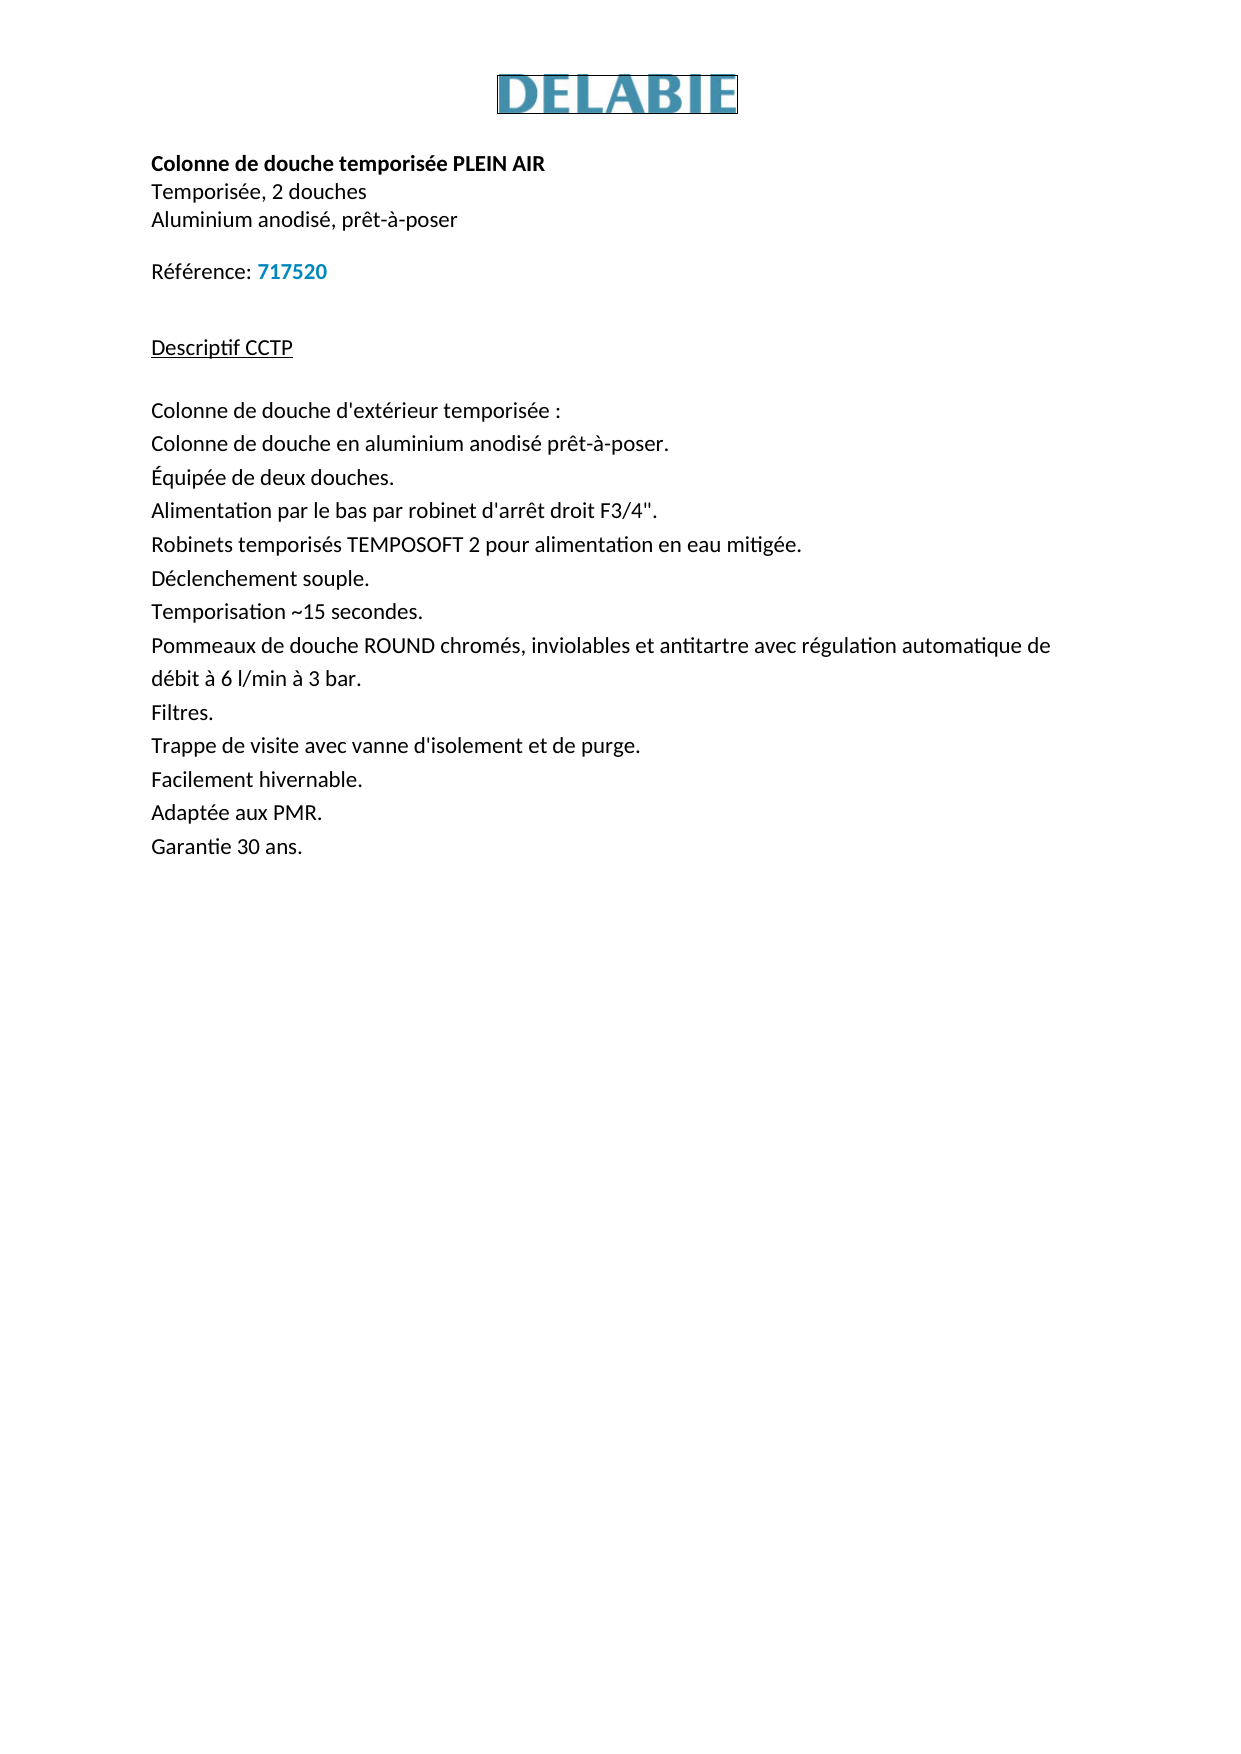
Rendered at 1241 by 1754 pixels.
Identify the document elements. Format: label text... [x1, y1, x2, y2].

text Déclenchement souple. [151, 564, 1084, 592]
text Référence: 717520 [151, 257, 1084, 285]
text Alimentation par le bas par robinet d'arrêt droit F3/4". [151, 497, 1084, 525]
text Équipée de deux douches. [151, 463, 1084, 491]
text Colonne de douche d'extérieur temporisée : [151, 396, 1084, 424]
text Adaptée aux PMR. [151, 798, 1084, 827]
text Colonne de douche en aluminium anodisé prêt-à-poser. [151, 429, 1084, 458]
text Temporisation ~15 secondes. [151, 597, 1084, 625]
text Temporisée, 2 douches [151, 177, 1084, 205]
text Colonne de douche temporisée PLEIN AIR [151, 149, 1084, 177]
text Filtres. [151, 698, 1084, 726]
text Robinets temporisés TEMPOSOFT 2 pour alimentation en eau mitigée. [151, 530, 1084, 558]
text Garantie 30 ans. [151, 832, 1084, 860]
text Aluminium anodisé, prêt-à-poser [151, 205, 1084, 233]
picture [498, 76, 737, 113]
text Trappe de visite avec vanne d'isolement et de purge. [151, 731, 1084, 759]
text Pommeaux de douche ROUND chromés, inviolables et antitartre avec régulation automatique de débit à 6 l/min à 3 bar. [151, 631, 1084, 692]
text Descriptif CCTP [151, 333, 1084, 361]
text Facilement hivernable. [151, 765, 1084, 793]
